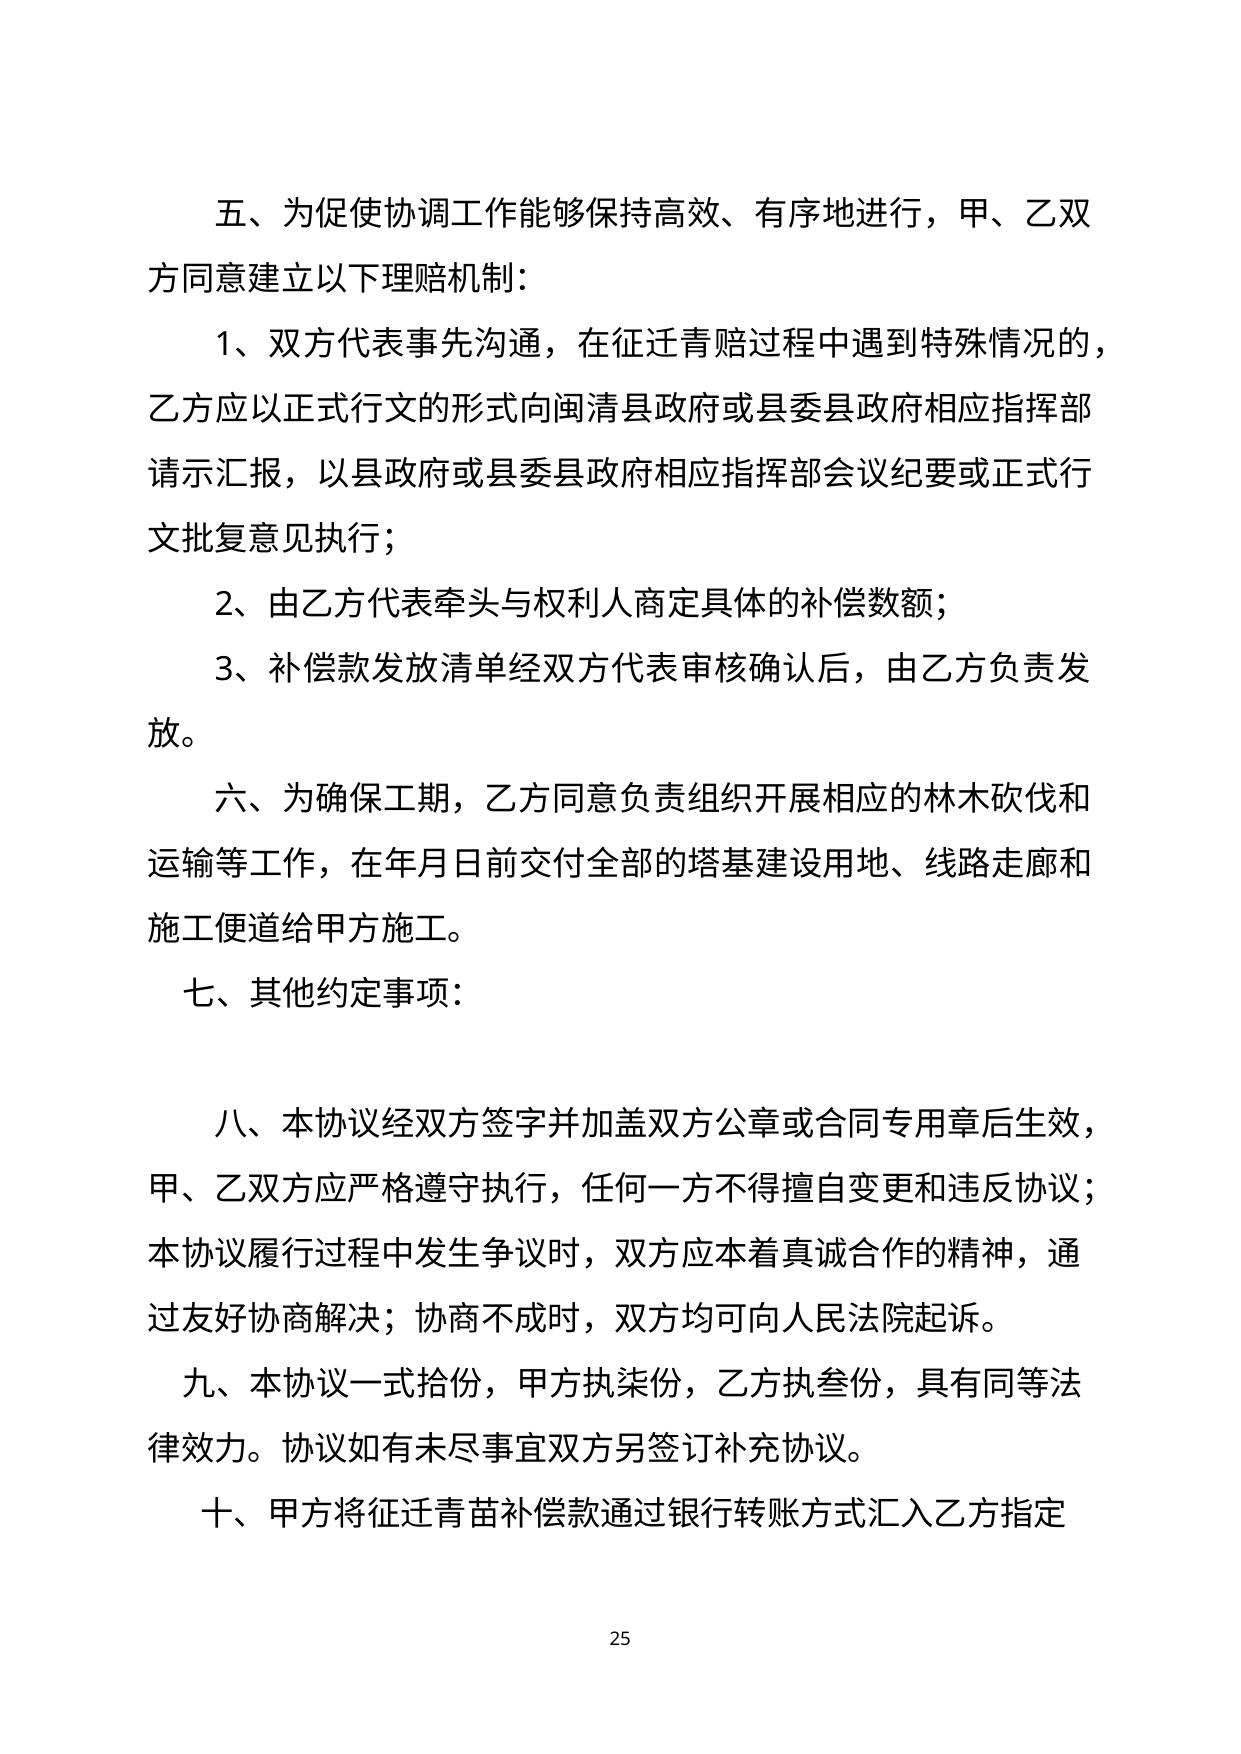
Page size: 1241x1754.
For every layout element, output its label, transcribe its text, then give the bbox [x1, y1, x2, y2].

text 七、其他约定事项： [148, 958, 1092, 1023]
text 九、本协议一式拾份，甲方执柒份，乙方执叁份，具有同等法律效力。协议如有未尽事宜双方另签订补充协议。 [148, 1348, 1092, 1478]
text 六、为确保工期，乙方同意负责组织开展相应的林木砍伐和运输等工作，在年月日前交付全部的塔基建设用地、线路走廊和施工便道给甲方施工。 [148, 763, 1092, 958]
text 1、双方代表事先沟通，在征迁青赔过程中遇到特殊情况的，乙方应以正式行文的形式向闽清县政府或县委县政府相应指挥部请示汇报，以县政府或县委县政府相应指挥部会议纪要或正式行文批复意见执行； [148, 308, 1092, 568]
text 2、由乙方代表牵头与权利人商定具体的补偿数额； [148, 568, 1092, 633]
text 3、补偿款发放清单经双方代表审核确认后，由乙方负责发放。 [148, 633, 1092, 763]
text 十、甲方将征迁青苗补偿款通过银行转账方式汇入乙方指定 [191, 1478, 1092, 1543]
text 八、本协议经双方签字并加盖双方公章或合同专用章后生效，甲、乙双方应严格遵守执行，任何一方不得擅自变更和违反协议；本协议履行过程中发生争议时，双方应本着真诚合作的精神，通过友好协商解决；协商不成时，双方均可向人民法院起诉。 [148, 1088, 1092, 1348]
text 五、为促使协调工作能够保持高效、有序地进行，甲、乙双方同意建立以下理赔机制： [148, 178, 1092, 308]
